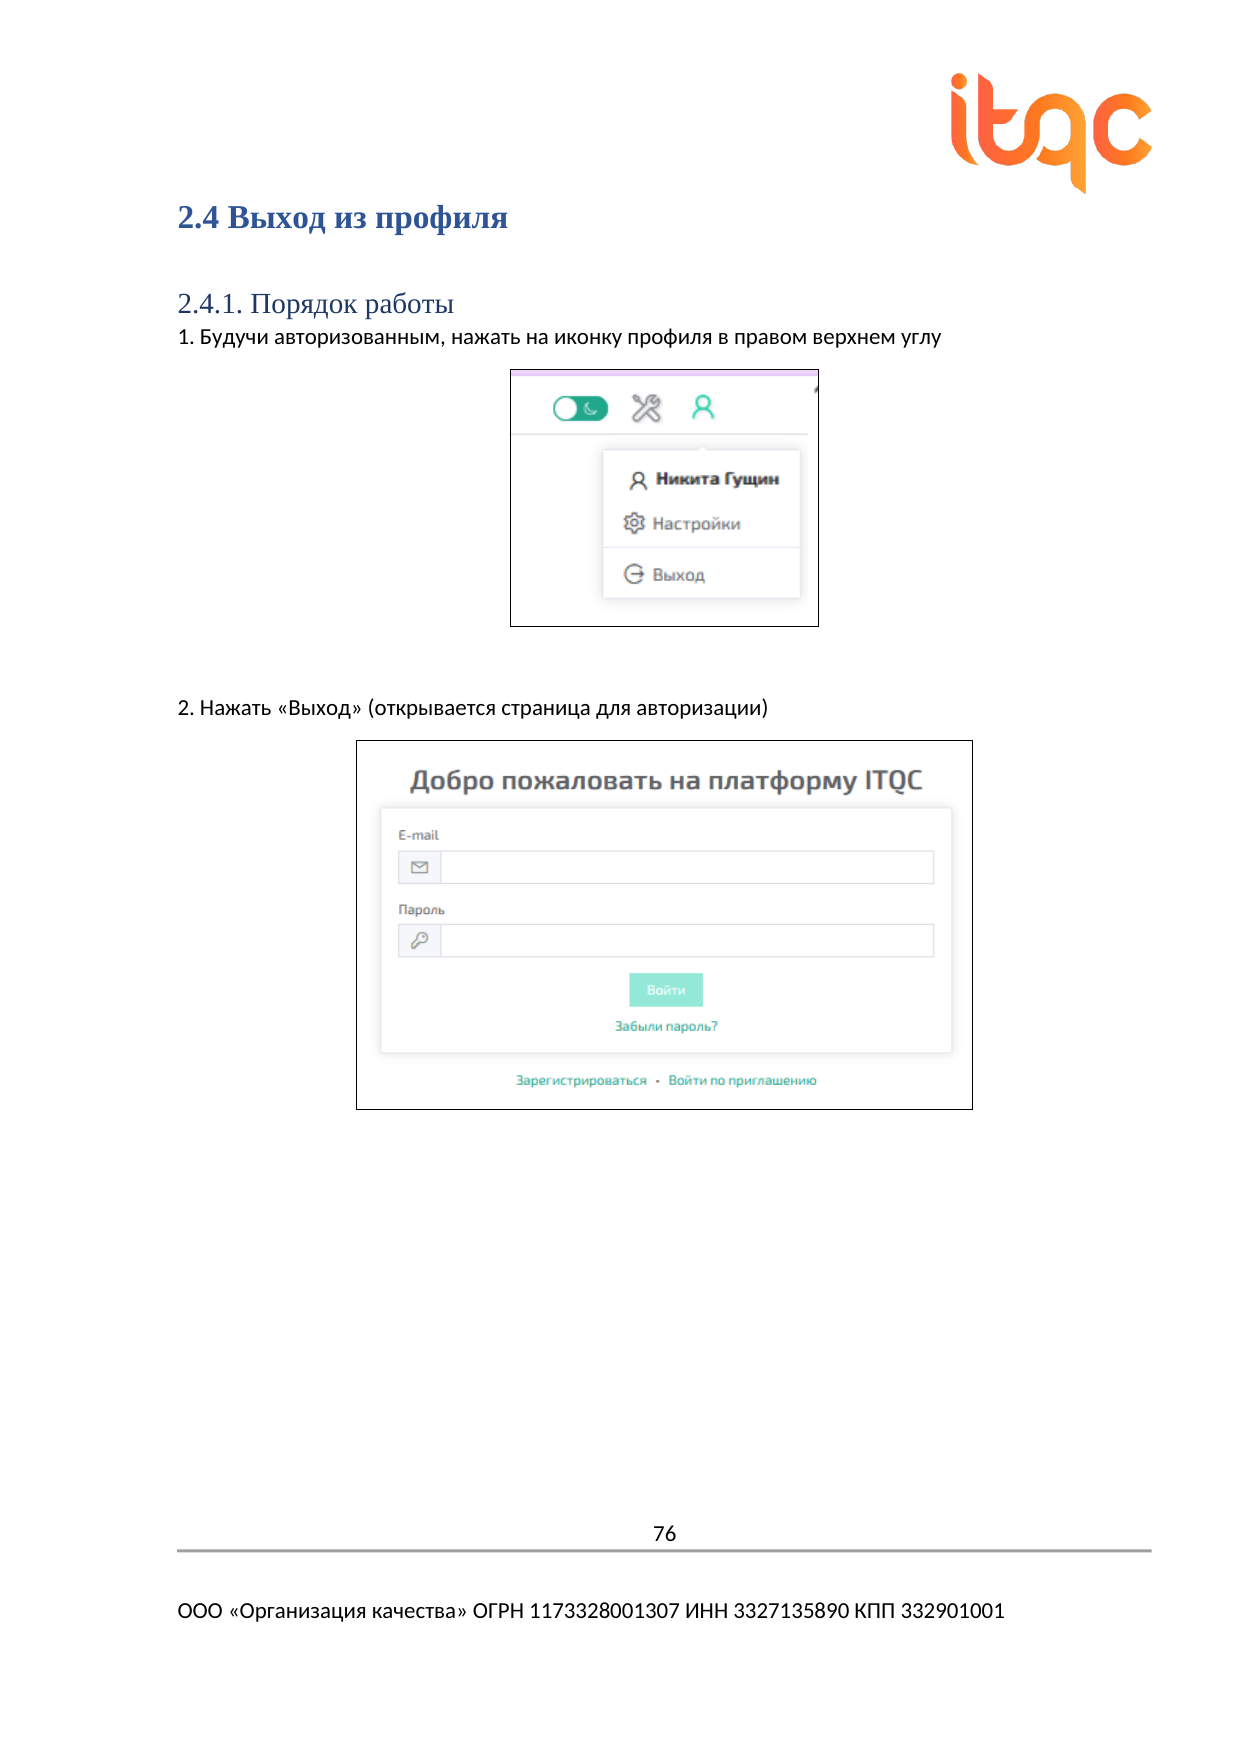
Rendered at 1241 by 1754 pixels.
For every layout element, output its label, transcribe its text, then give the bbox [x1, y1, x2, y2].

picture [511, 370, 818, 626]
text 1. Будучи авторизованным, нажать на иконку профиля в правом верхнем углу [177, 322, 1152, 350]
picture [357, 741, 972, 1109]
subtitle 2.4.1. Порядок работы [177, 286, 1152, 319]
subtitle 2.4 Выход из профиля [177, 198, 1152, 236]
picture [951, 73, 1152, 194]
text 2. Нажать «Выход» (открывается страница для авторизации) [177, 693, 1152, 721]
